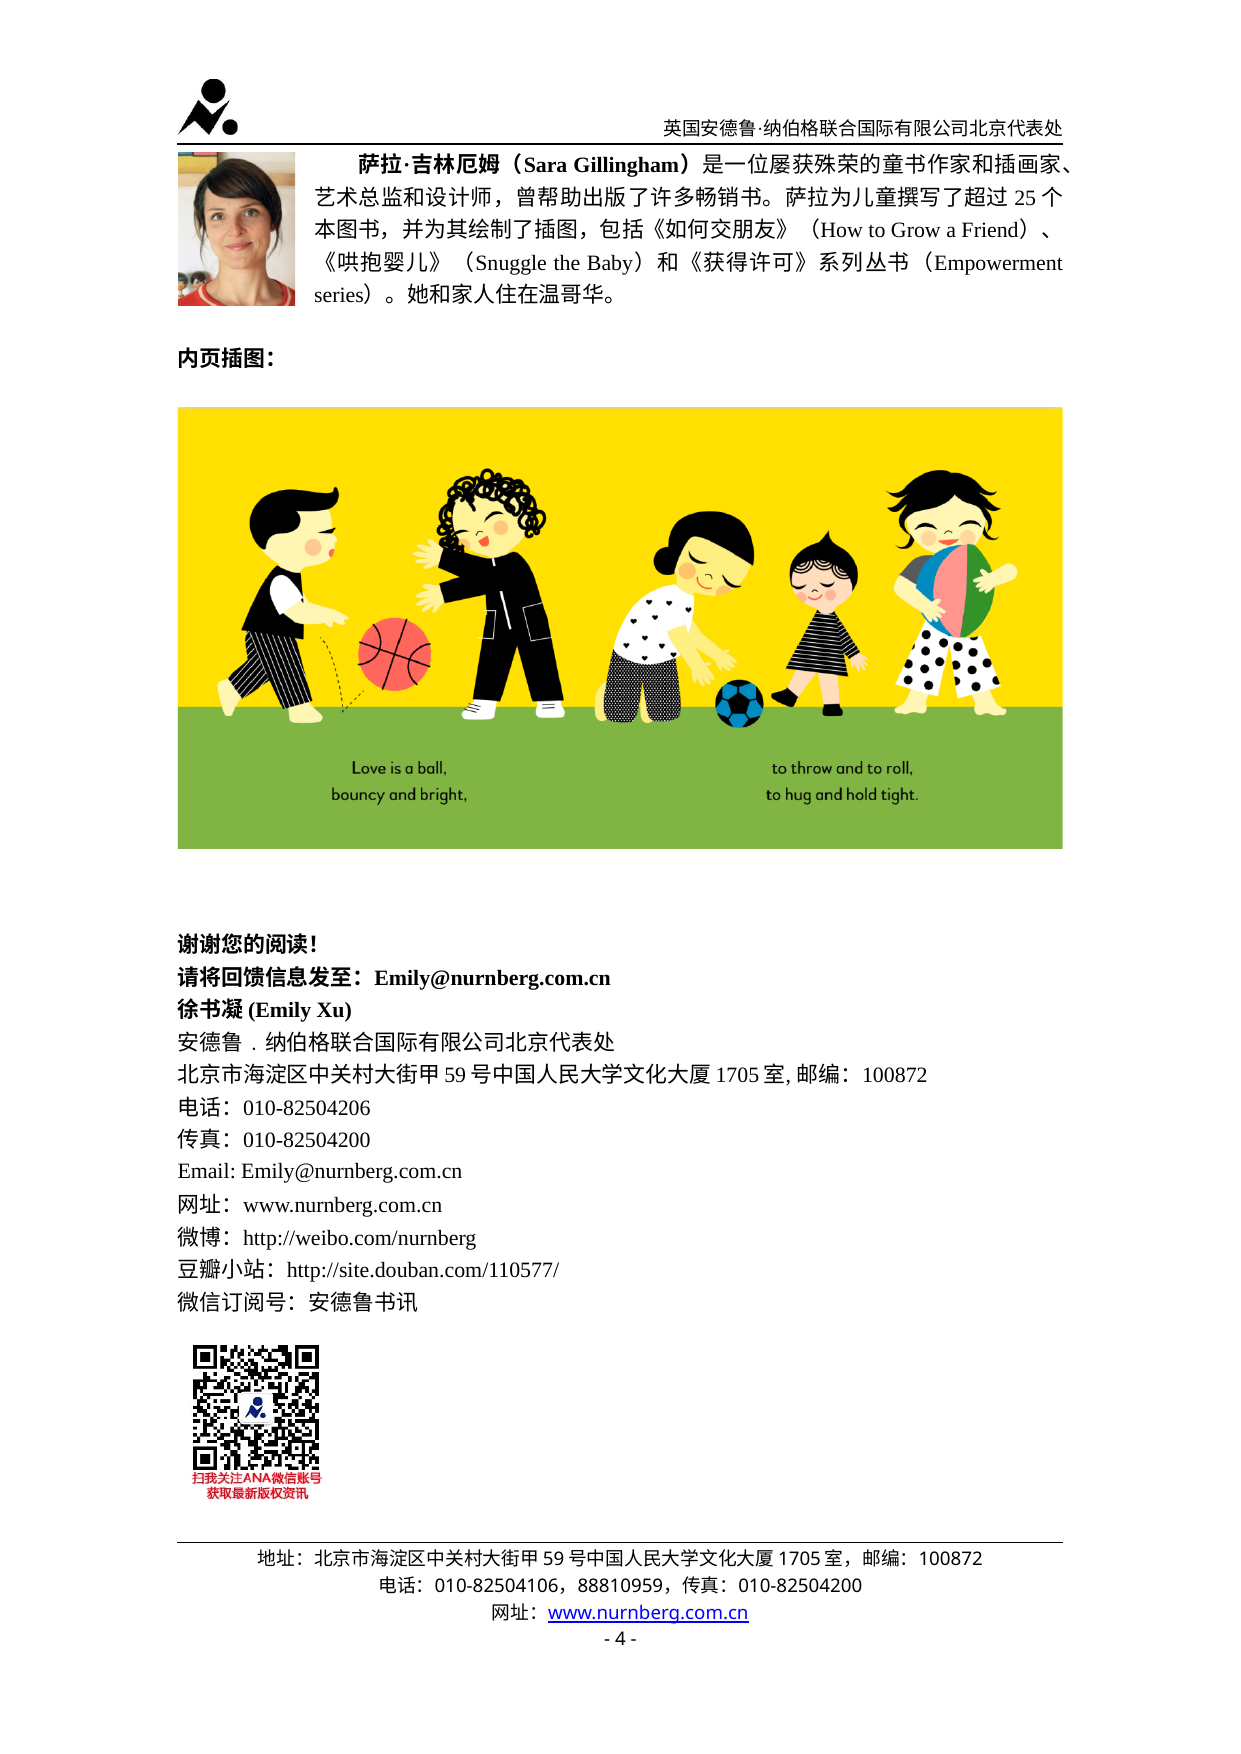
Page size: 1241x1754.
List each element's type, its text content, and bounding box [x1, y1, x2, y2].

picture [177, 79, 238, 135]
text 传真：010-82504200 [177, 1122, 1063, 1154]
picture [177, 407, 1063, 849]
text 安德鲁﹒纳伯格联合国际有限公司北京代表处 [177, 1024, 1063, 1057]
text 请将回馈信息发至：Emily@nurnberg.com.cn [177, 959, 1063, 992]
text 徐书凝 (Emily Xu) [177, 992, 1063, 1024]
text 电话：010-82504206 [177, 1089, 1063, 1122]
picture [177, 1332, 334, 1503]
text 豆瓣小站：http://site.douban.com/110577/ [177, 1252, 1063, 1284]
text 内页插图： [177, 342, 1063, 374]
text Email: Emily@nurnberg.com.cn [177, 1154, 1063, 1187]
text 微信订阅号：安德鲁书讯 [177, 1284, 1063, 1317]
text 网址：www.nurnberg.com.cn [177, 1187, 1063, 1219]
text 北京市海淀区中关村大街甲59号中国人民大学文化大厦1705室, 邮编：100872 [177, 1057, 1063, 1089]
text 萨拉·吉林厄姆（Sara Gillingham）是一位屡获殊荣的童书作家和插画家、艺术总监和设计师，曾帮助出版了许多畅销书。萨拉为儿童撰写了超过25个本图书，并为其绘制了插图，包括《如何交朋友》（How to Grow a Friend）、《哄抱婴儿》（Snuggle the Baby）和《获得许可》系列丛书（Empowerment series）。她和家人住在温哥华。 [177, 147, 1063, 309]
picture [178, 152, 296, 306]
text 微博：http://weibo.com/nurnberg [177, 1219, 1063, 1252]
text 谢谢您的阅读！ [177, 927, 1063, 959]
